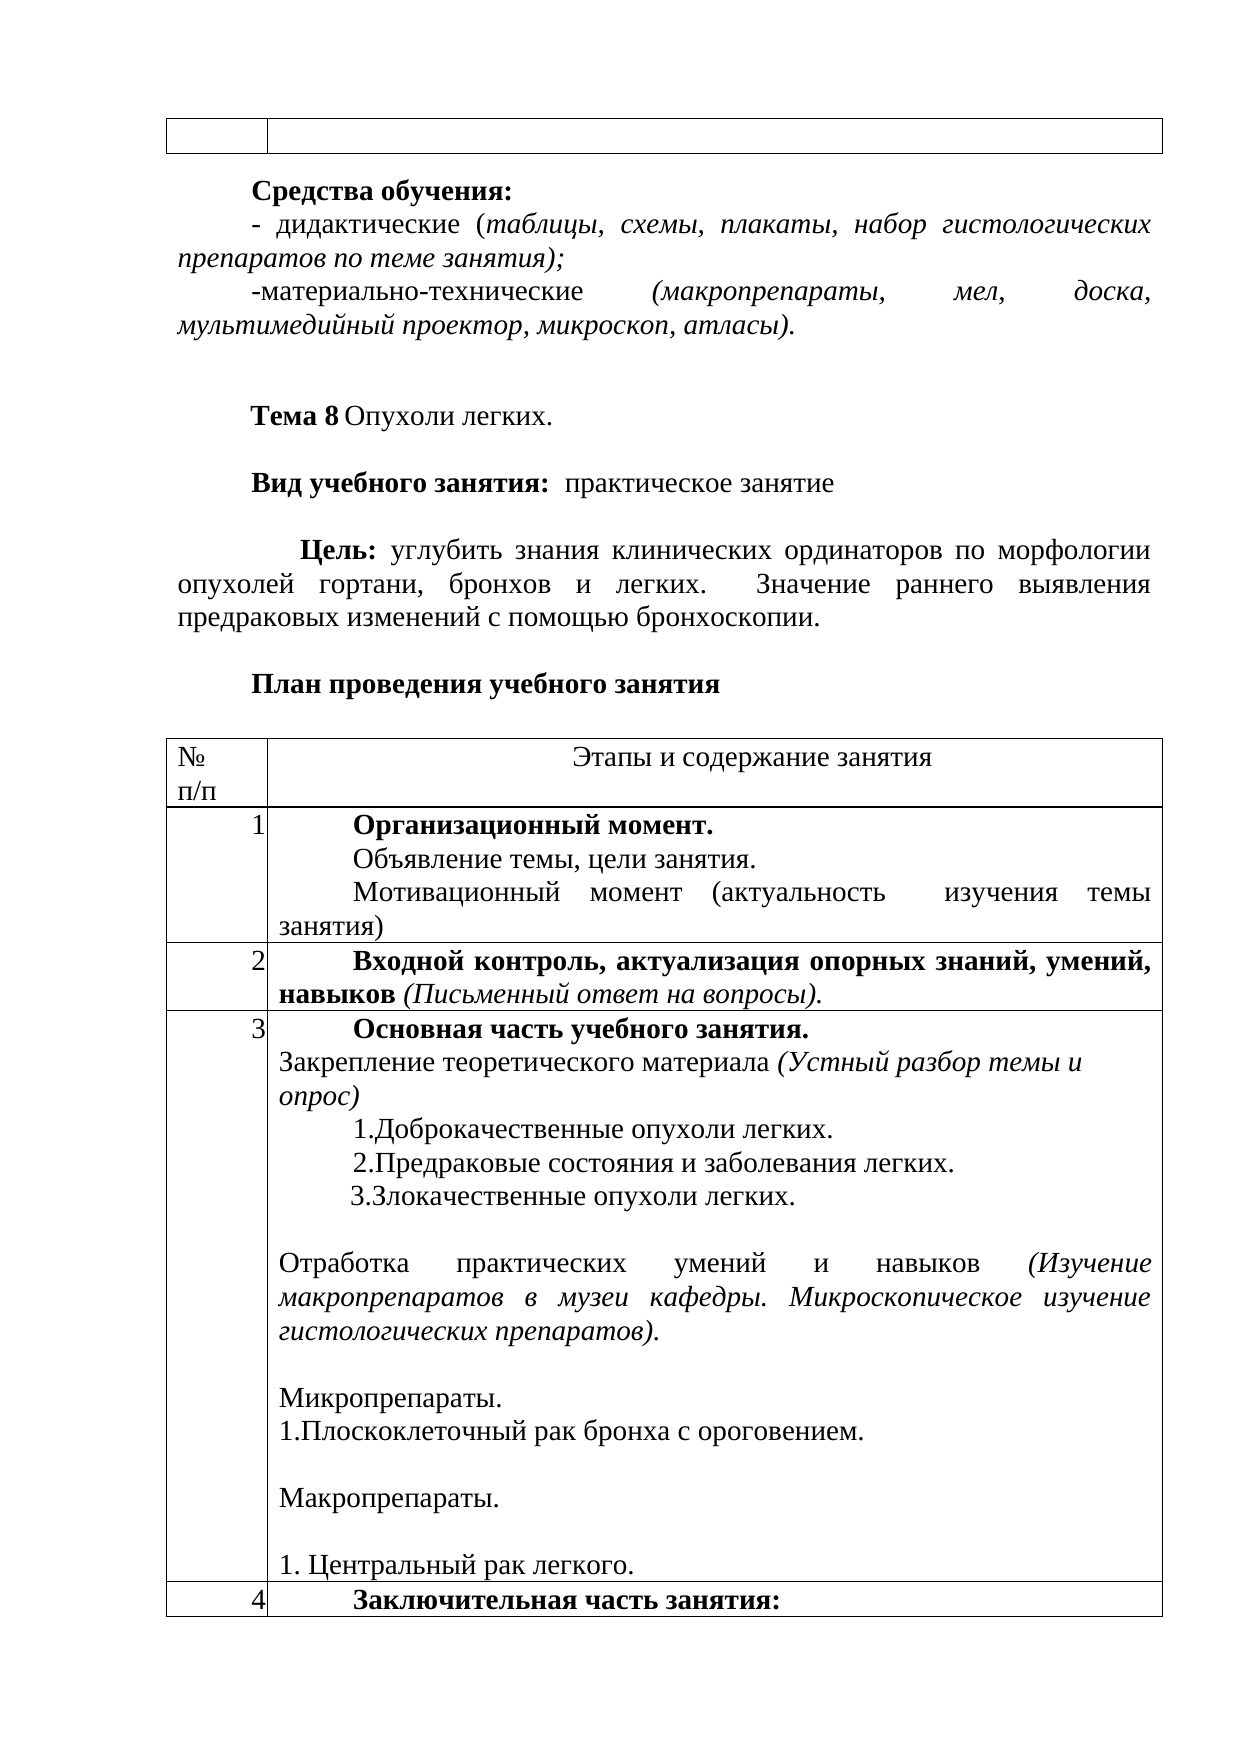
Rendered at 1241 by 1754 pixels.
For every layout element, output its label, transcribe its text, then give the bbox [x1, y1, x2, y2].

text Цель: углубить знания клинических ординаторов по морфологии опухолей гортани, бронхов и легких. Значение раннего выявления предраковых изменений с помощью бронхоскопии. [177, 532, 1152, 633]
table_cell 1 [167, 808, 267, 942]
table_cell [268, 1582, 1162, 1616]
table_header № п/п [167, 739, 267, 806]
text - дидактические (таблицы, схемы, плакаты, набор гистологических препаратов по теме занятия); [177, 206, 1152, 273]
text -материально-технические (макропрепараты, мел, доска, мультимедийный проектор, микроскоп, атласы). [177, 273, 1152, 341]
table_cell Организационный момент. Объявление темы, цели занятия. Мотивационный момент (актуальность изучения темы занятия) [268, 808, 1162, 942]
text Вид учебного занятия: практическое занятие [251, 465, 1152, 499]
text Тема 8 Опухоли легких. [177, 398, 1152, 432]
table_cell 2 [167, 943, 267, 1010]
text Средства обучения: [177, 173, 1152, 206]
table_cell Входной контроль, актуализация опорных знаний, умений, навыков (Письменный ответ на вопросы). [268, 943, 1162, 1010]
table_cell 4 [167, 1582, 267, 1616]
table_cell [268, 119, 1162, 153]
text План проведения учебного занятия [177, 666, 1152, 700]
table_cell 3 [167, 1011, 267, 1581]
table_header Этапы и содержание занятия [268, 739, 1162, 806]
table_cell Основная часть учебного занятия. Закрепление теоретического материала (Устный разбор темы и опрос) 1.Доброкачественные опухоли легких. 2.Предраковые состояния и заболевания легких. 3.Злокачественные опухоли легких. Отработка практических умений и навыков (Изучение макропрепаратов в музеи кафедры. Микроскопическое изучение гистологических препаратов). Микропрепараты. 1.Плоскоклеточный рак бронха с ороговением. Макропрепараты. 1. Центральный рак легкого. [268, 1011, 1162, 1581]
table_cell 4 [167, 119, 267, 153]
